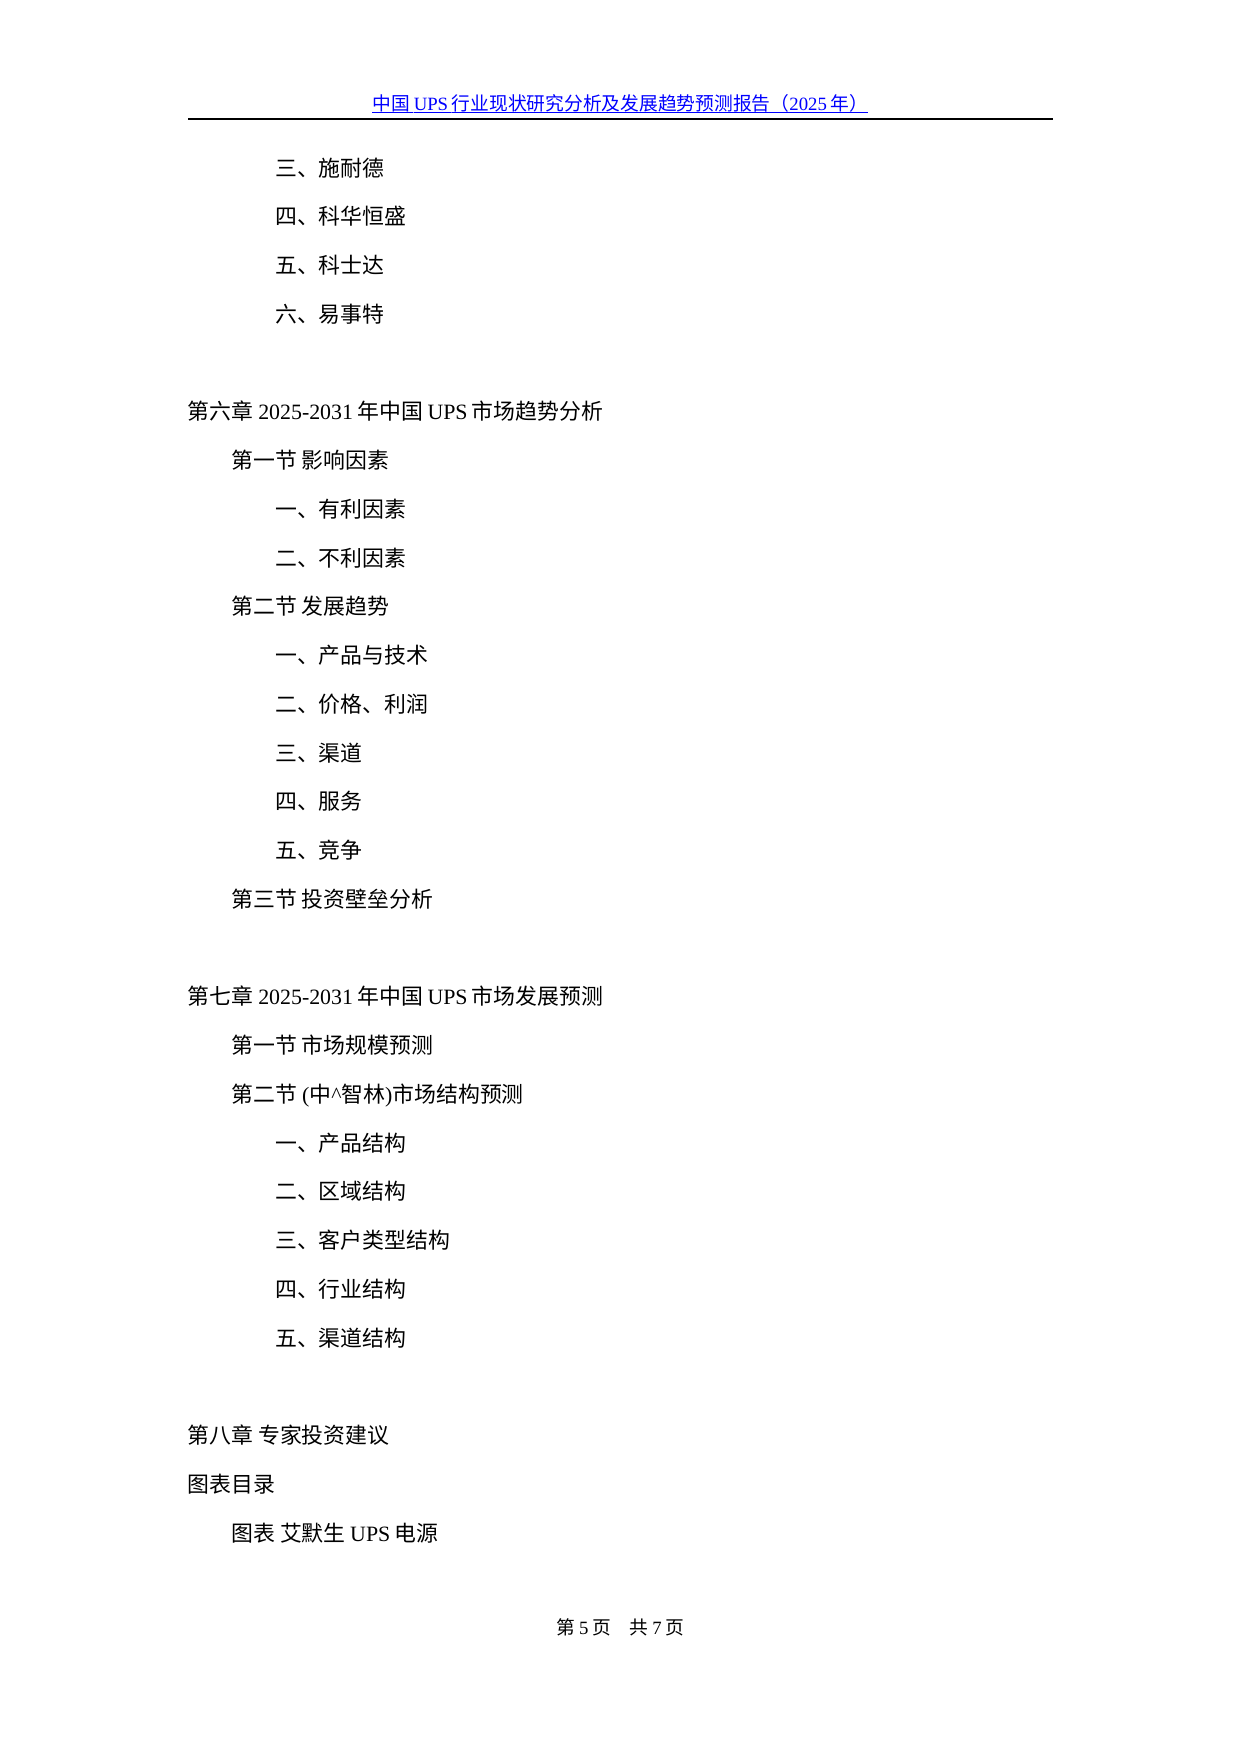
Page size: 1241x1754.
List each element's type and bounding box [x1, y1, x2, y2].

text [187, 150, 1053, 1548]
